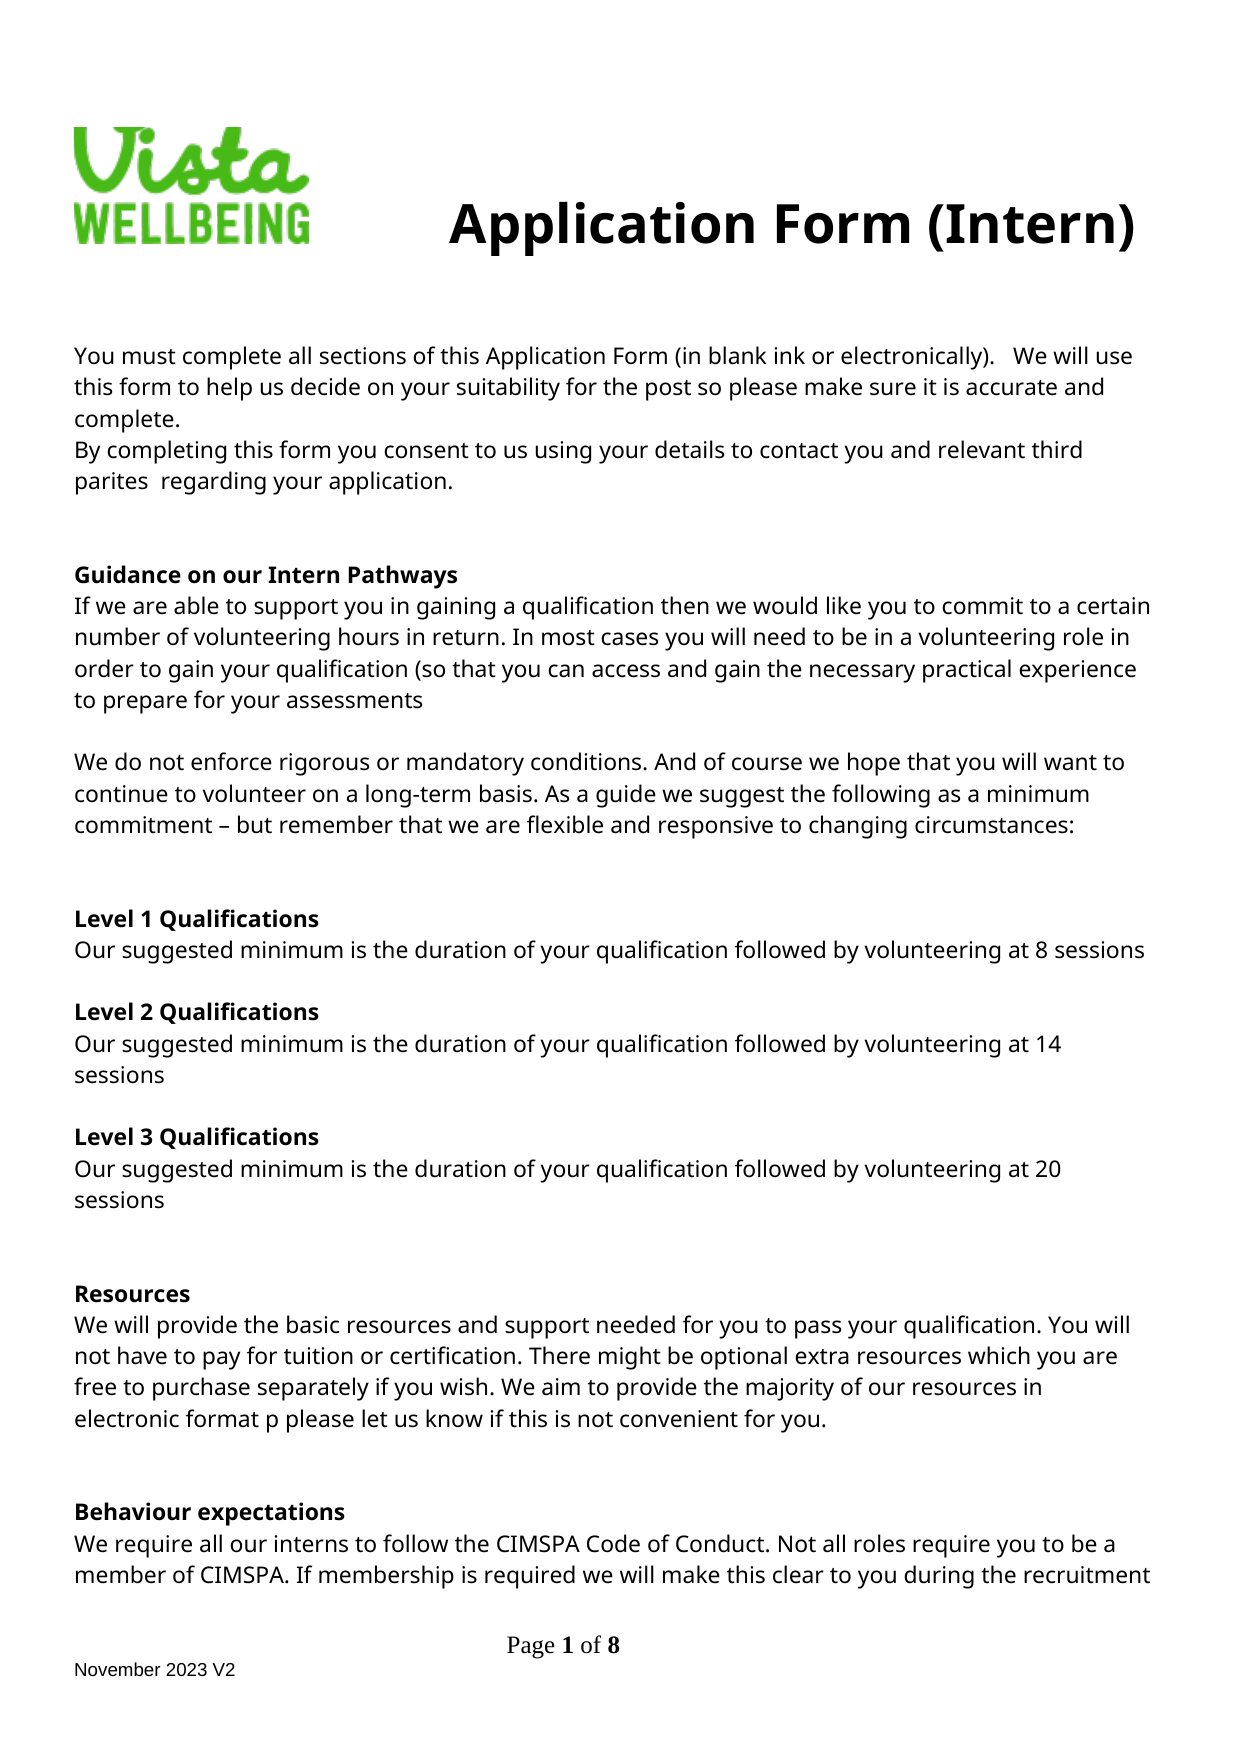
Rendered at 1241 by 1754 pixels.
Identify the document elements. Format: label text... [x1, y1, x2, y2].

text Our suggested minimum is the duration of your qualification followed by volunteering at 20 sessions [74, 1152, 1152, 1215]
text Level 3 Qualifications [74, 1121, 1152, 1152]
text Level 1 Qualifications [74, 902, 1152, 934]
text Our suggested minimum is the duration of your qualification followed by volunteering at 14 sessions [74, 1027, 1152, 1090]
text We do not enforce rigorous or mandatory conditions. And of course we hope that you will want to continue to volunteer on a long-term basis. As a guide we suggest the following as a minimum commitment – but remember that we are flexible and responsive to changing circumstances: [74, 746, 1152, 840]
text By completing this form you consent to us using your details to contact you and relevant third parites regarding your application. [74, 434, 1152, 496]
text Guidance on our Intern Pathways [74, 559, 1211, 590]
text We will provide the basic resources and support needed for you to pass your qualification. You will not have to pay for tuition or certification. There might be optional extra resources which you are free to purchase separately if you wish. We aim to provide the majority of our resources in electronic format p please let us know if this is not convenient for you. [74, 1309, 1152, 1434]
picture [73, 127, 309, 244]
text If we are able to support you in gaining a qualification then we would like you to commit to a certain number of volunteering hours in return. In most cases you will need to be in a volunteering role in order to gain your qualification (so that you can access and gain the necessary practical experience to prepare for your assessments [74, 590, 1152, 715]
text Level 2 Qualifications [74, 996, 1152, 1027]
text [74, 1527, 1167, 1590]
text Our suggested minimum is the duration of your qualification followed by volunteering at 8 sessions [74, 934, 1152, 965]
text Behaviour expectations [74, 1496, 1211, 1527]
text Resources [74, 1277, 1152, 1309]
text Application Form (Intern) [74, 134, 1213, 271]
text You must complete all sections of this Application Form (in blank ink or electronically). We will use this form to help us decide on your suitability for the post so please make sure it is accurate and complete. [74, 340, 1152, 434]
